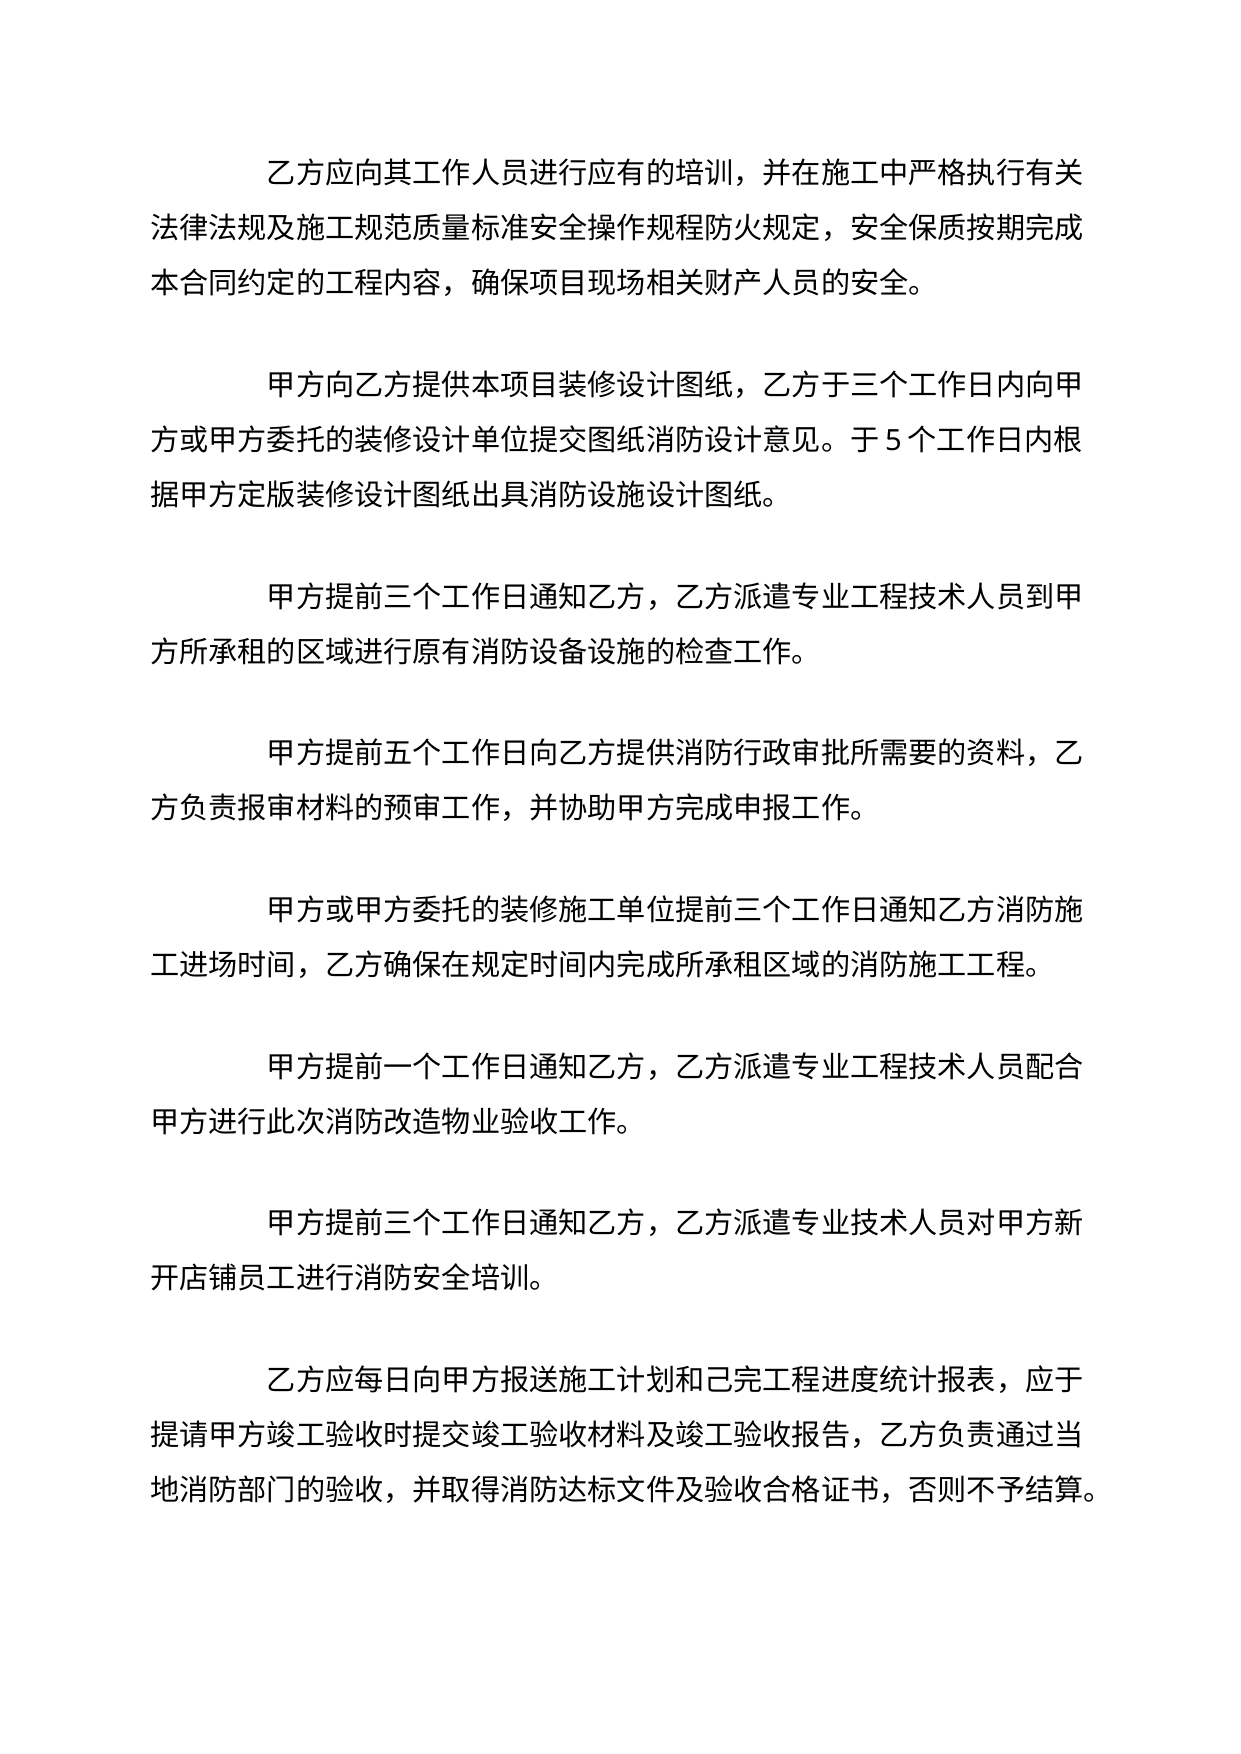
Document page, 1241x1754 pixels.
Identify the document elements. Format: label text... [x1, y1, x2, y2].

text 甲方或甲方委托的装修施工单位提前三个工作日通知乙方消防施工进场时间，乙方确保在规定时间内完成所承租区域的消防施工工程。 [150, 887, 1090, 984]
text 甲方向乙方提供本项目装修设计图纸，乙方于三个工作日内向甲方或甲方委托的装修设计单位提交图纸消防设计意见。于5个工作日内根据甲方定版装修设计图纸出具消防设施设计图纸。 [150, 362, 1090, 514]
text 甲方提前五个工作日向乙方提供消防行政审批所需要的资料，乙方负责报审材料的预审工作，并协助甲方完成申报工作。 [150, 730, 1090, 827]
text 甲方提前三个工作日通知乙方，乙方派遣专业技术人员对甲方新开店铺员工进行消防安全培训。 [150, 1200, 1090, 1297]
text 甲方提前一个工作日通知乙方，乙方派遣专业工程技术人员配合甲方进行此次消防改造物业验收工作。 [150, 1043, 1090, 1140]
text 乙方应每日向甲方报送施工计划和己完工程进度统计报表，应于提请甲方竣工验收时提交竣工验收材料及竣工验收报告，乙方负责通过当地消防部门的验收，并取得消防达标文件及验收合格证书，否则不予结算。 [150, 1357, 1090, 1509]
text 乙方应向其工作人员进行应有的培训，并在施工中严格执行有关法律法规及施工规范质量标准安全操作规程防火规定，安全保质按期完成本合同约定的工程内容，确保项目现场相关财产人员的安全。 [150, 150, 1090, 302]
text 甲方提前三个工作日通知乙方，乙方派遣专业工程技术人员到甲方所承租的区域进行原有消防设备设施的检查工作。 [150, 573, 1090, 670]
